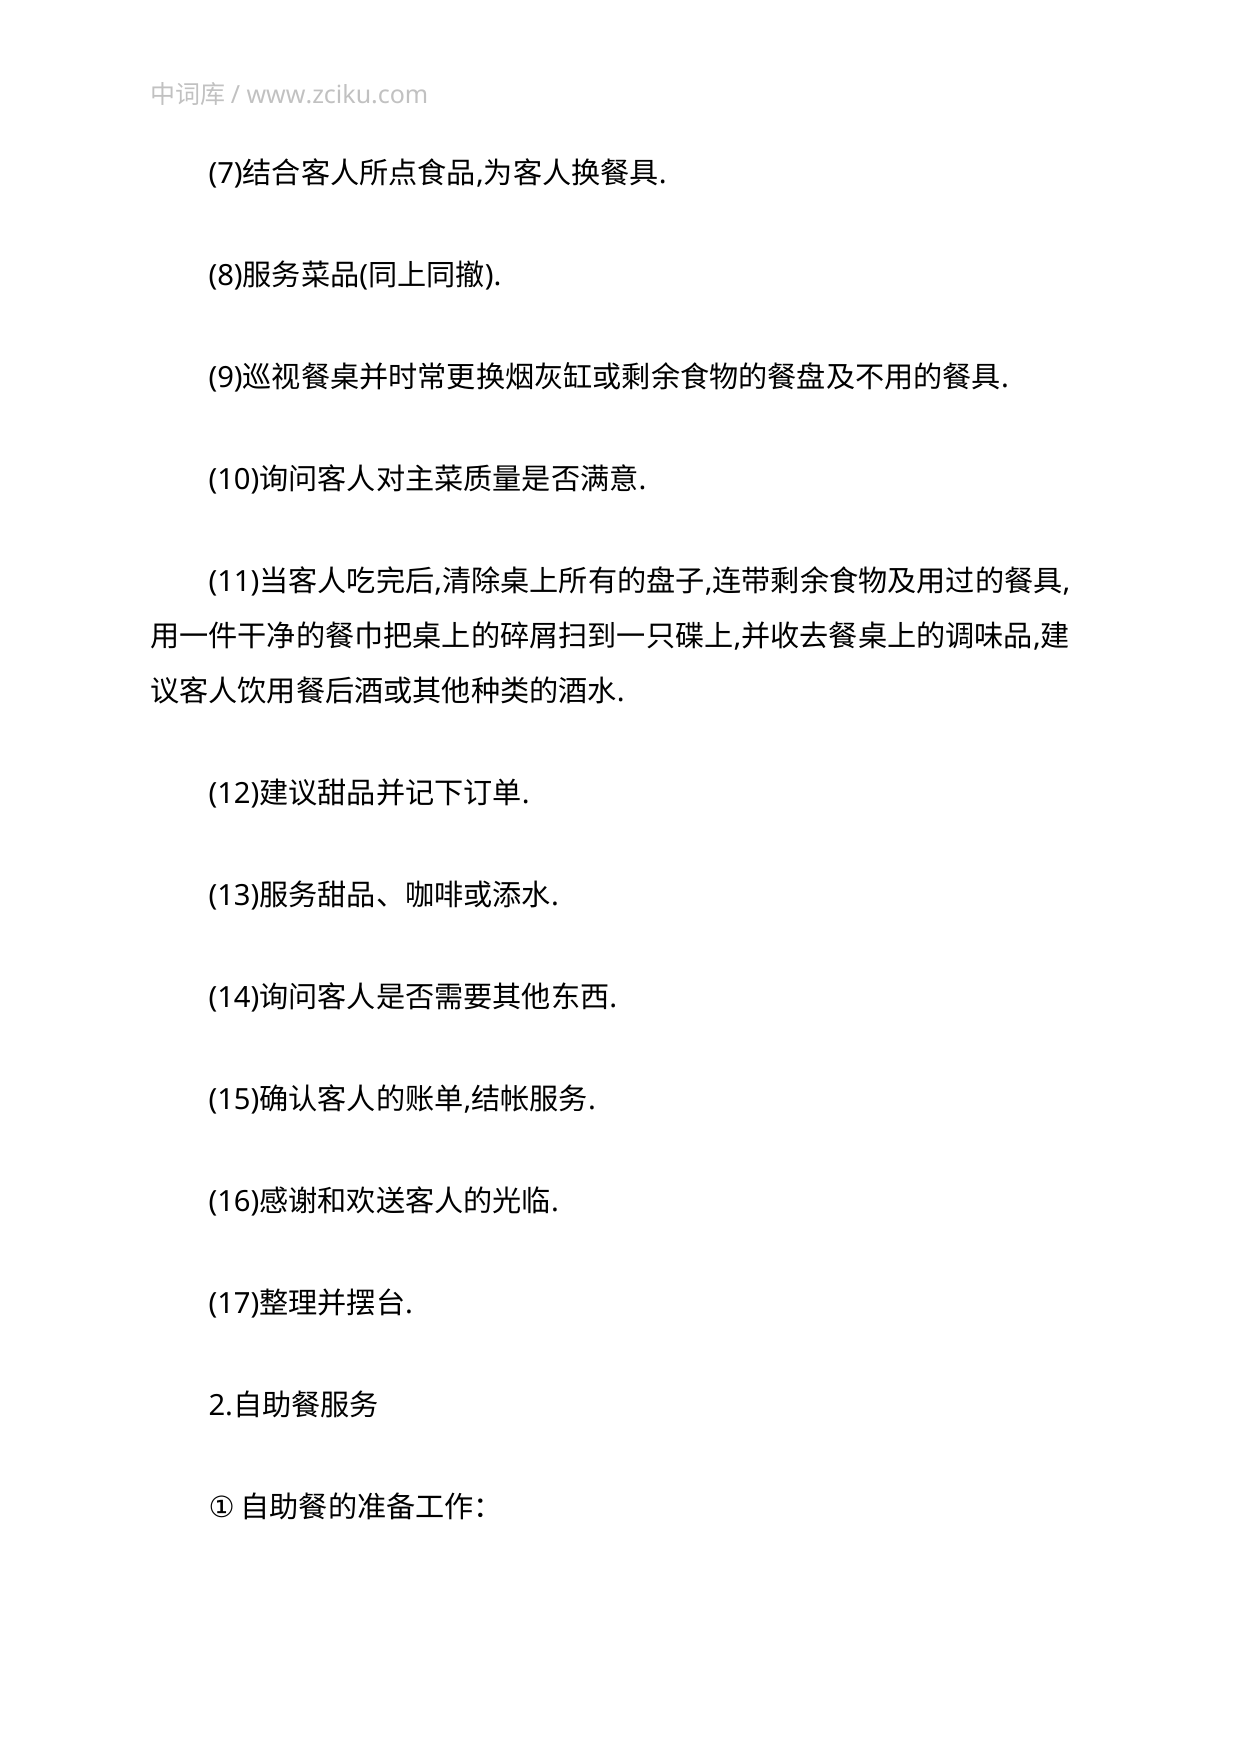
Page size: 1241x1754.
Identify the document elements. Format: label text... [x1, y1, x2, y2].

text (12)建议甜品并记下订单. [150, 770, 1090, 812]
text (7)结合客人所点食品,为客人换餐具. [150, 150, 1090, 192]
text (8)服务菜品(同上同撤). [150, 252, 1090, 294]
text 2.自助餐服务 [150, 1382, 1090, 1424]
text ①自助餐的准备工作： [150, 1484, 1090, 1526]
text (9)巡视餐桌并时常更换烟灰缸或剩余食物的餐盘及不用的餐具. [150, 354, 1090, 396]
text (13)服务甜品、咖啡或添水. [150, 872, 1090, 914]
text (15)确认客人的账单,结帐服务. [150, 1076, 1090, 1118]
text (17)整理并摆台. [150, 1280, 1090, 1322]
text (10)询问客人对主菜质量是否满意. [150, 456, 1090, 498]
text (16)感谢和欢送客人的光临. [150, 1178, 1090, 1220]
text (11)当客人吃完后,清除桌上所有的盘子,连带剩余食物及用过的餐具,用一件干净的餐巾把桌上的碎屑扫到一只碟上,并收去餐桌上的调味品,建议客人饮用餐后酒或其他种类的酒水. [150, 558, 1090, 710]
text (14)询问客人是否需要其他东西. [150, 974, 1090, 1016]
